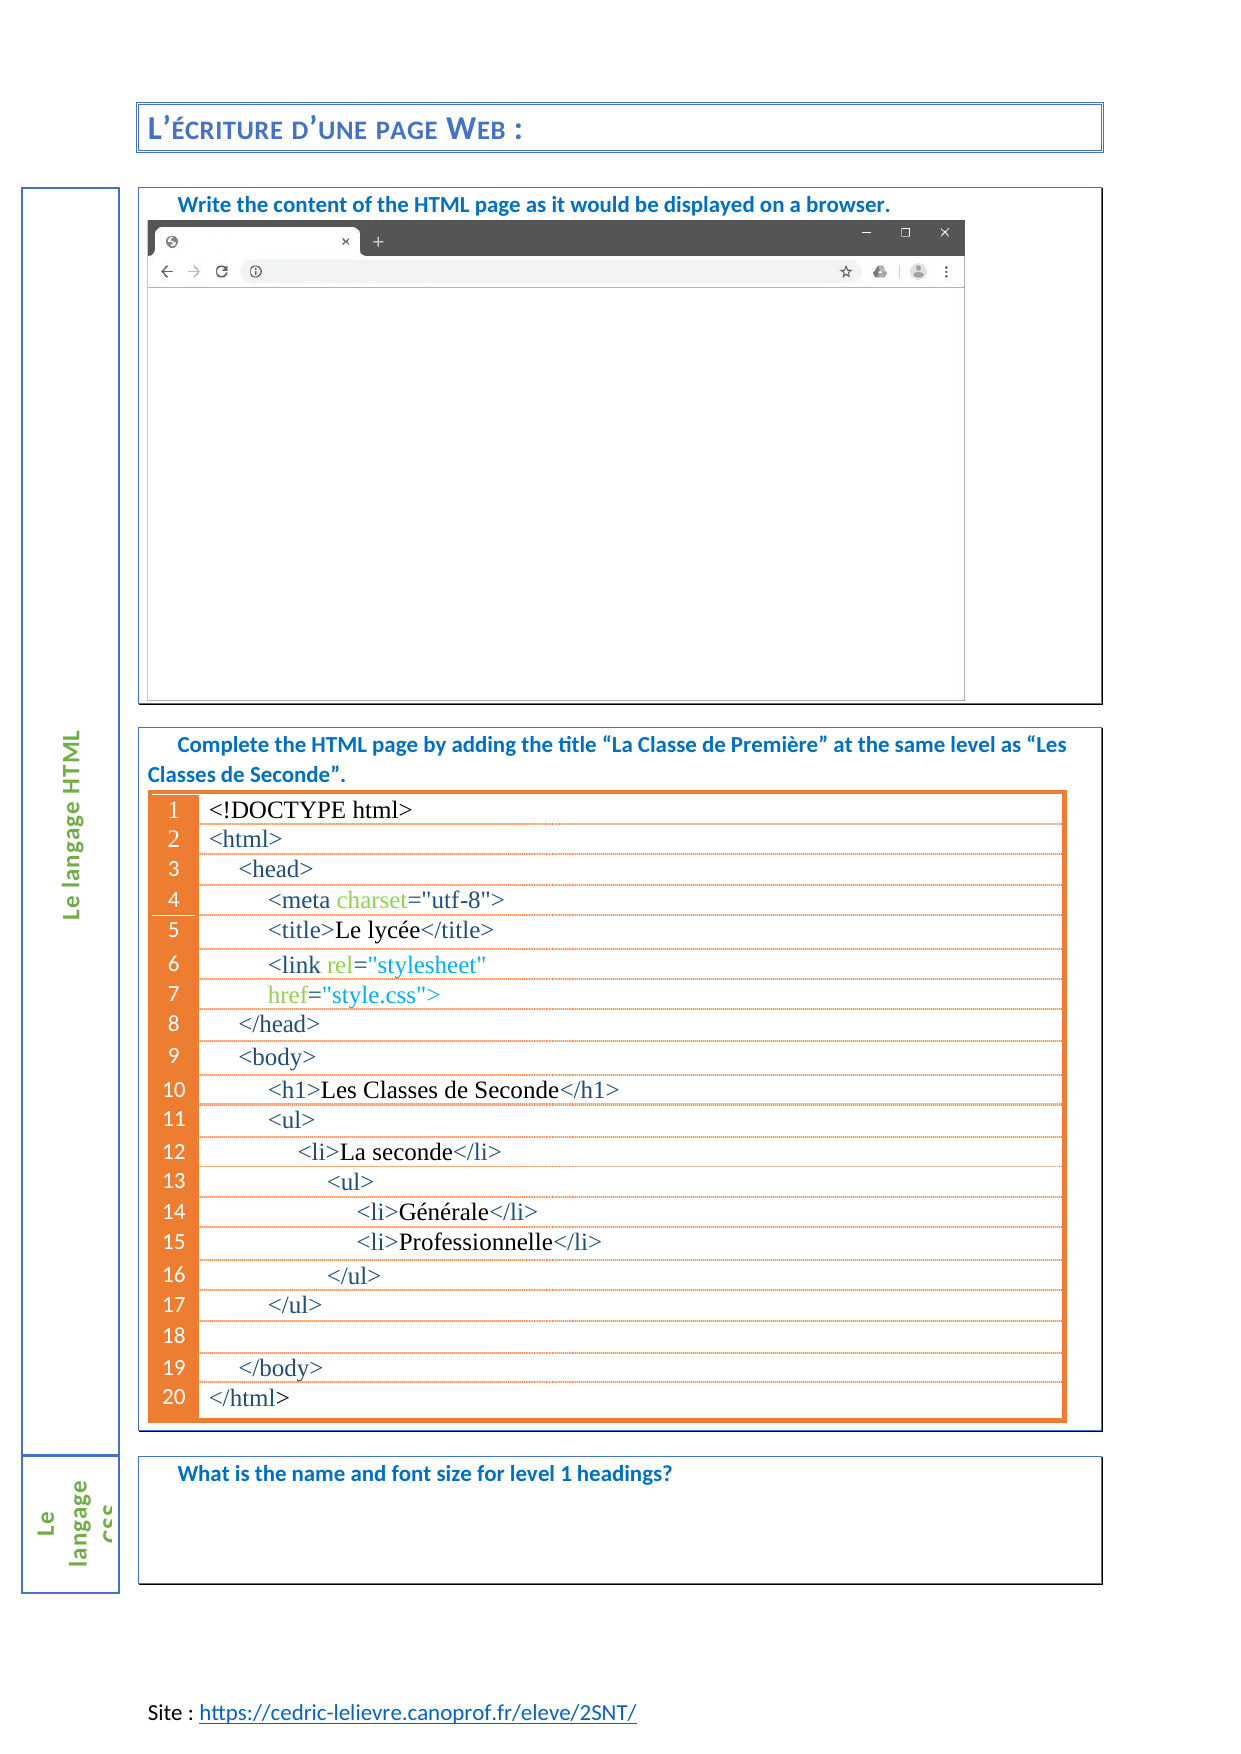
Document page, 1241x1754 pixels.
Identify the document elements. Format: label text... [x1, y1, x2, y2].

text Complete the HTML page by adding the title “La Classe de Première” at the same level as “Les Classes de Seconde”. [139, 728, 1101, 1430]
picture [147, 220, 965, 701]
text What is the name and font size for level 1 headings? [139, 1457, 1101, 1487]
text L’écriture d’une page Web : [139, 105, 1101, 150]
picture [427, 995, 437, 1001]
